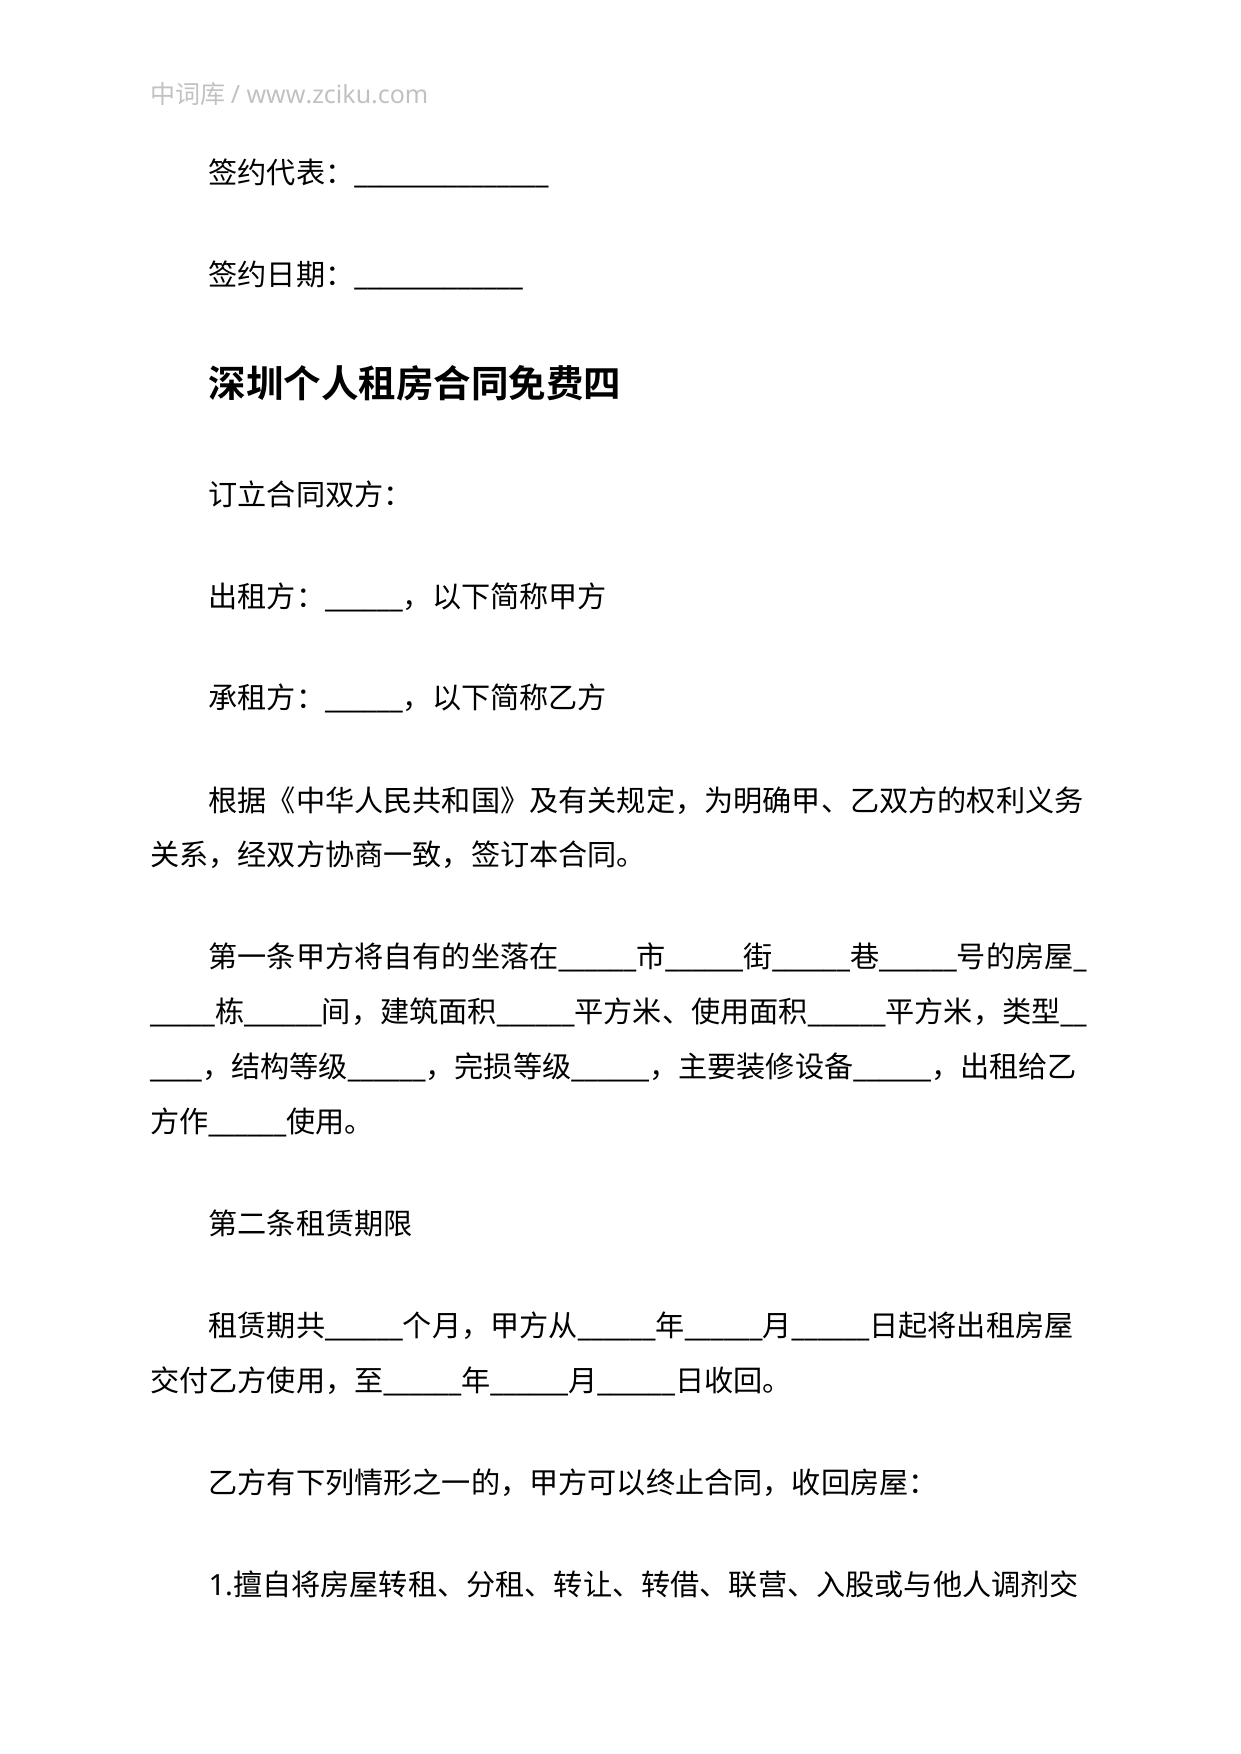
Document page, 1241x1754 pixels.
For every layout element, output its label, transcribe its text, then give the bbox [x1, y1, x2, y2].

text 签约日期：_____________ [150, 252, 1090, 294]
text 乙方有下列情形之一的，甲方可以终止合同，收回房屋： [150, 1459, 1090, 1502]
text 出租方：______，以下简称甲方 [150, 573, 1090, 616]
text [150, 1561, 1090, 1604]
text 深圳个人租房合同免费四 [150, 354, 1090, 408]
text 第二条租赁期限 [150, 1201, 1090, 1243]
text 订立合同双方： [150, 471, 1090, 514]
text 第一条甲方将自有的坐落在______市______街______巷______号的房屋______栋______间，建筑面积______平方米、使用面积______平方米，类型______，结构等级______，完损等级______，主要装修设备______，出租给乙方作______使用。 [150, 934, 1090, 1141]
text 签约代表：_______________ [150, 150, 1090, 192]
text 根据《中华人民共和国》及有关规定，为明确甲、乙双方的权利义务关系，经双方协商一致，签订本合同。 [150, 777, 1090, 874]
text 承租方：______，以下简称乙方 [150, 675, 1090, 717]
text 租赁期共______个月，甲方从______年______月______日起将出租房屋交付乙方使用，至______年______月______日收回。 [150, 1302, 1090, 1400]
